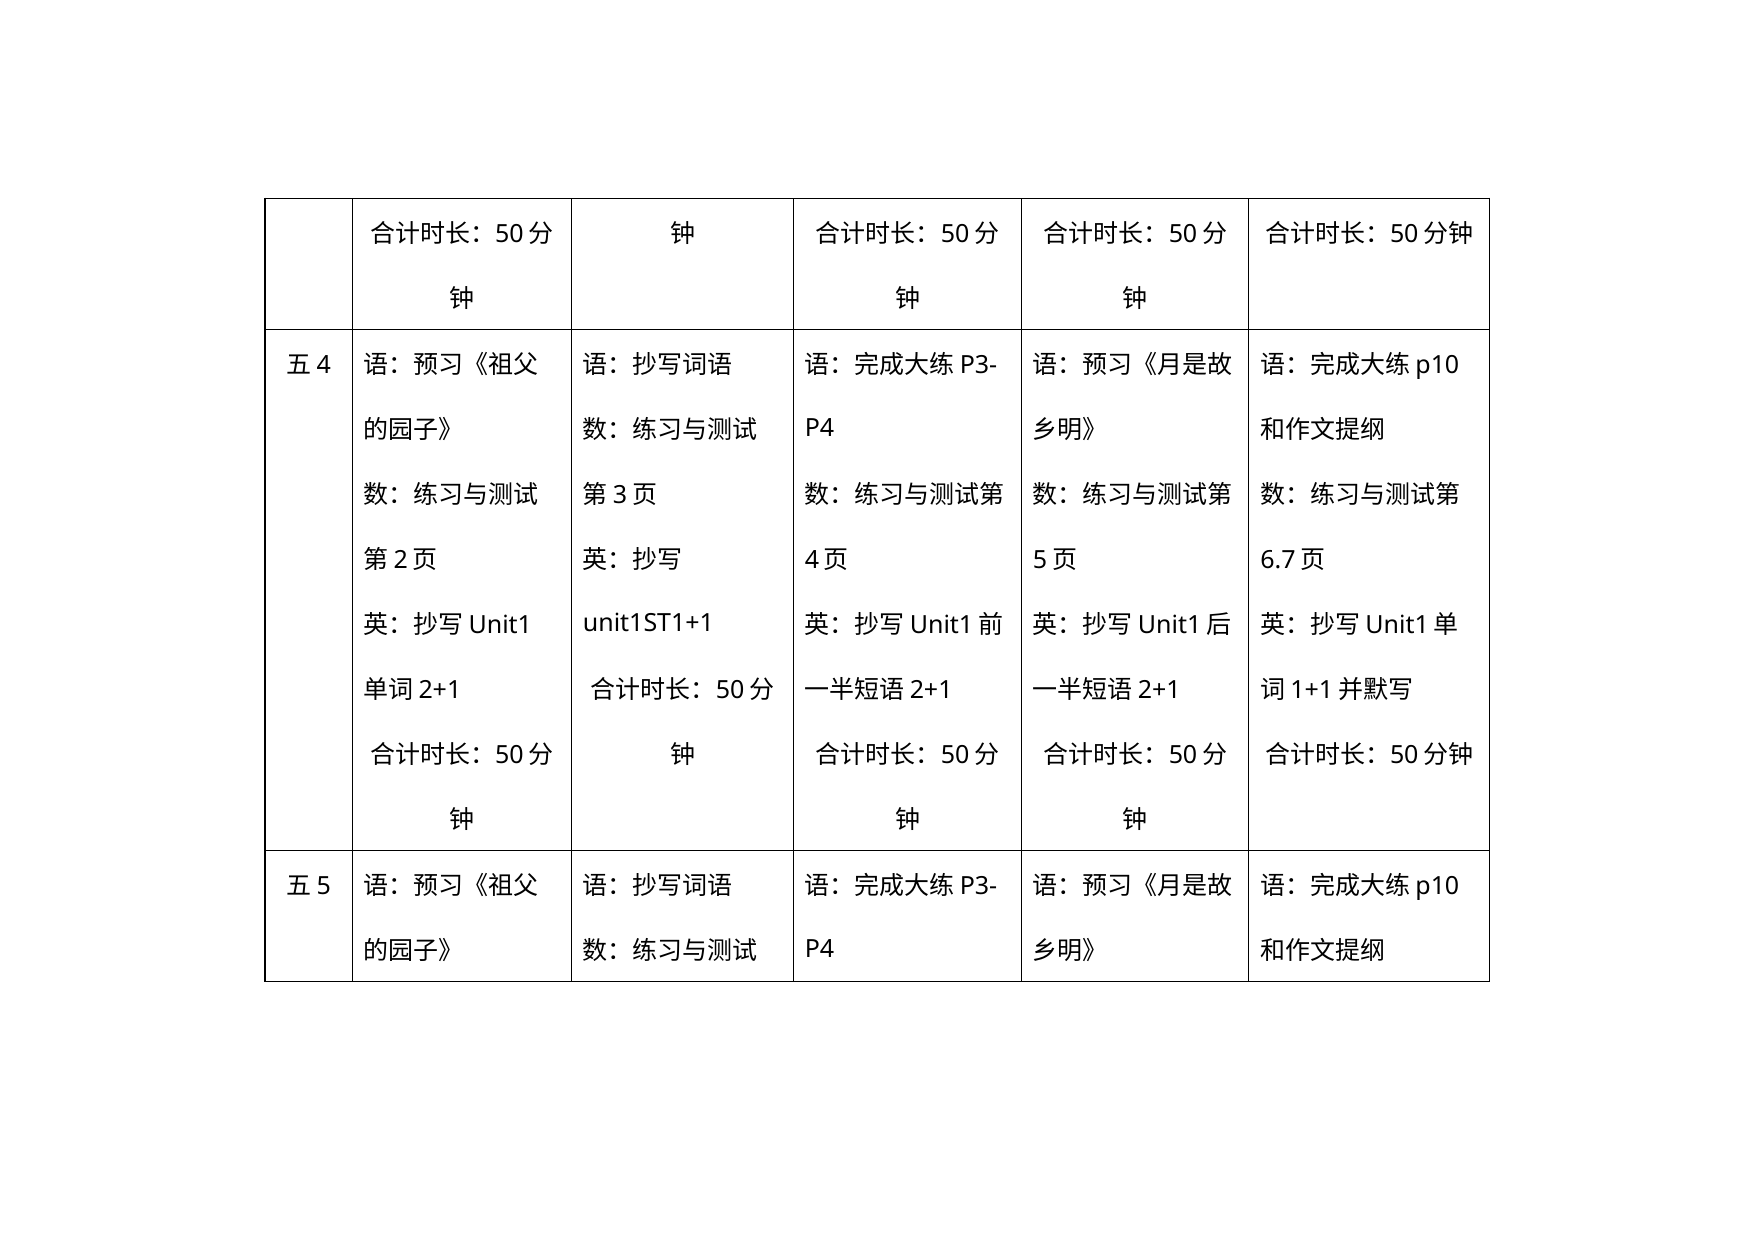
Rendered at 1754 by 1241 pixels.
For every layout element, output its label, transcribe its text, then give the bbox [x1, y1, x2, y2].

table_cell 语：预习《月是故乡明》 数：练习与测试第5页 英：抄写Unit1后一半短语2+1 合计时长：50分钟 [1022, 330, 1248, 850]
table_cell 五4 [266, 330, 352, 850]
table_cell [1022, 851, 1248, 981]
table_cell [572, 851, 793, 981]
table_cell 语：完成大练P3-P4 数：练习与测试第4页 英：抄写Unit1前一半短语2+1 合计时长：50分钟 [794, 330, 1021, 850]
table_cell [794, 851, 1021, 981]
table_cell 五3 [266, 199, 352, 329]
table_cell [1249, 851, 1489, 981]
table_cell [794, 199, 1021, 329]
table_cell 语：预习《祖父的园子》 数：练习与测试第2页 英：抄写Unit1单词2+1 合计时长：50分钟 [353, 330, 571, 850]
table_cell 语：抄写词语 数：练习与测试第3页 英：抄写unit1ST1+1 合计时长：50分钟 [572, 330, 793, 850]
table_cell 五5 [266, 851, 352, 981]
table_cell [353, 199, 571, 329]
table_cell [353, 851, 571, 981]
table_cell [1249, 199, 1489, 329]
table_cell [1022, 199, 1248, 329]
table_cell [572, 199, 793, 329]
table_cell 语：完成大练p10和作文提纲 数：练习与测试第6.7页 英：抄写Unit1单词1+1并默写 合计时长：50分钟 [1249, 330, 1489, 850]
